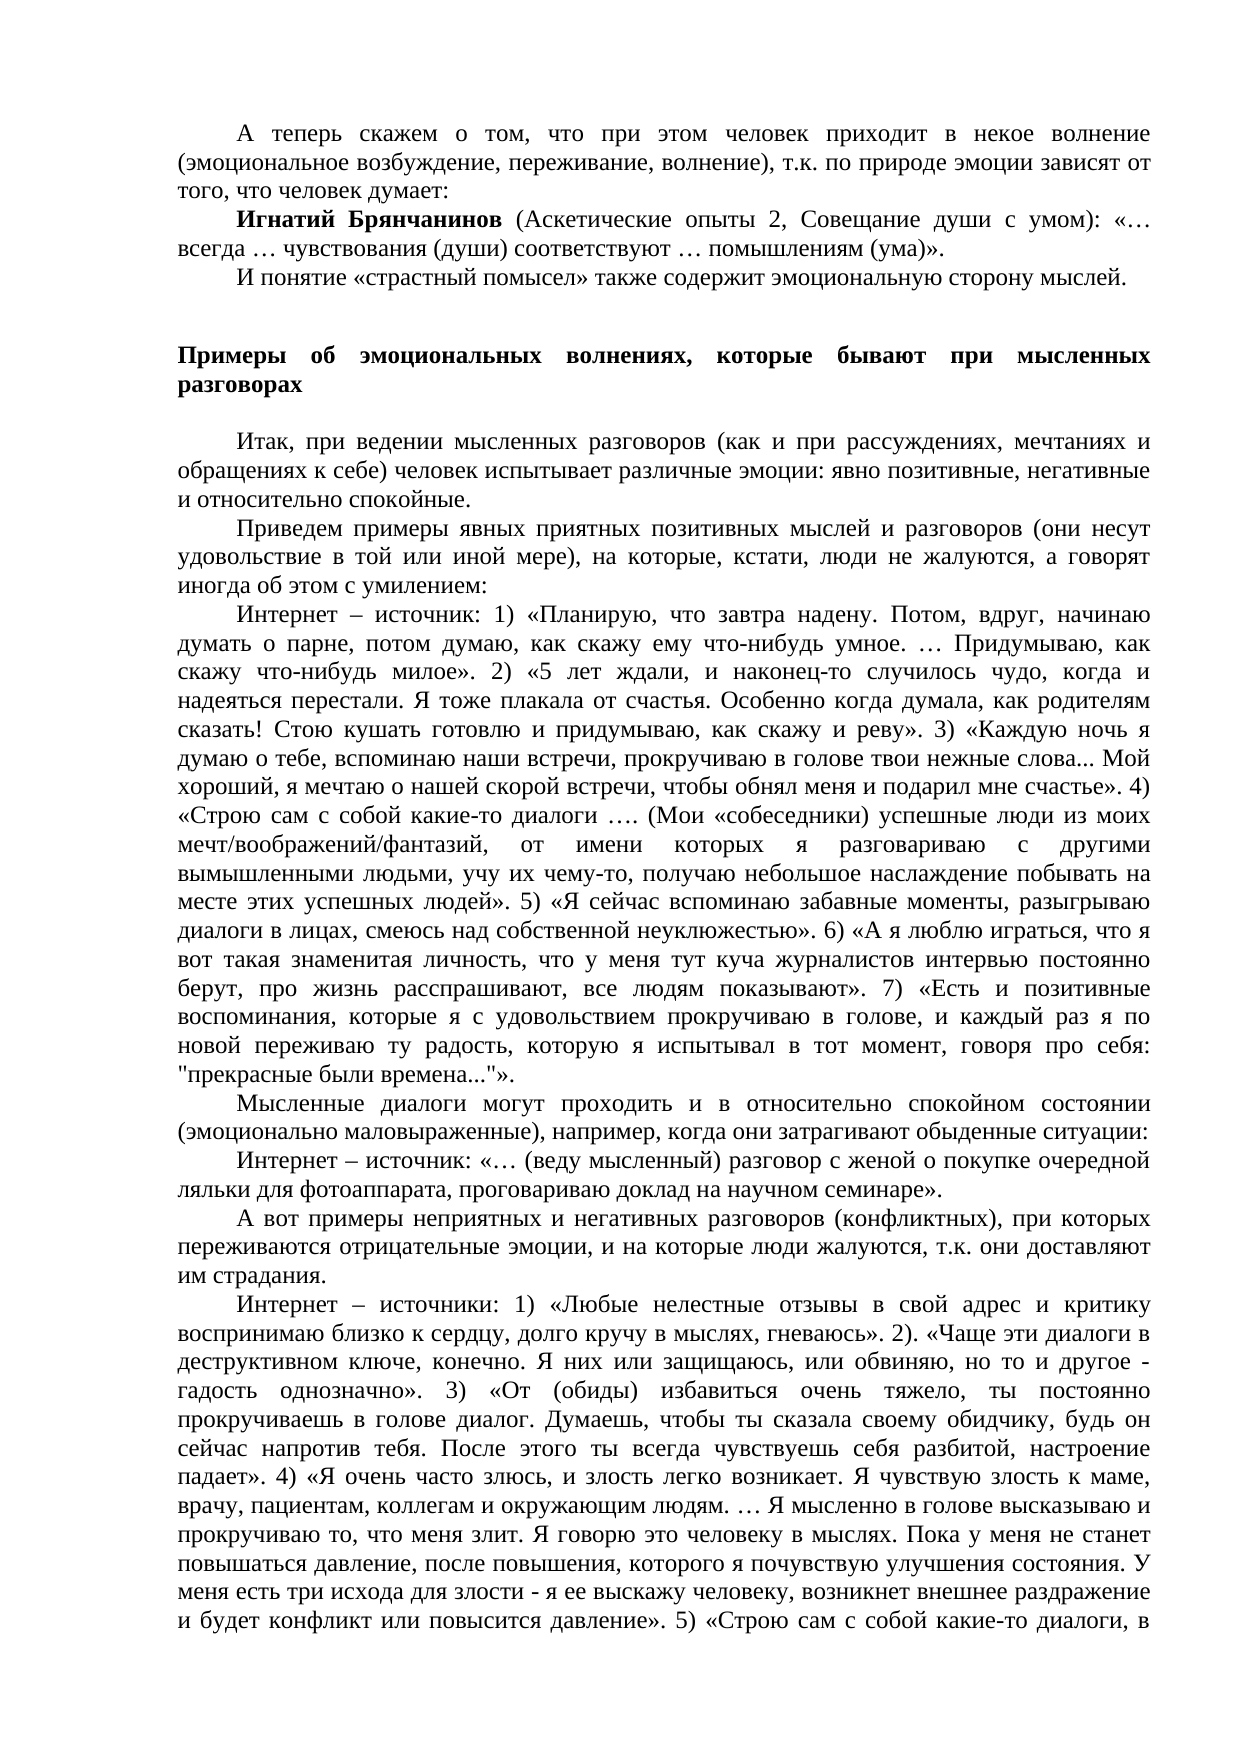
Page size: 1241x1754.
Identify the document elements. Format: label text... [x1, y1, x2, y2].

subtitle Примеры об эмоциональных волнениях, которые бывают при мысленных разговорах [177, 340, 1152, 398]
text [177, 1289, 1152, 1634]
text Интернет – источник: 1) «Планирую, что завтра надену. Потом, вдруг, начинаю думать о парне, потом думаю, как скажу ему что-нибудь умное. … Придумываю, как скажу что-нибудь милое». 2) «5 лет ждали, и наконец-то случилось чудо, когда и надеяться перестали. Я тоже плакала от счастья. Особенно когда думала, как родителям сказать! Стою кушать готовлю и придумываю, как скажу и реву». 3) «Каждую ночь я думаю о тебе, вспоминаю наши встречи, прокручиваю в голове твои нежные слова... Мой хороший, я мечтаю о нашей скорой встречи, чтобы обнял меня и подарил мне счастье». 4) «Строю сам с собой какие-то диалоги …. (Мои «собеседники) успешные люди из моих мечт/воображений/фантазий, от имени которых я разговариваю с другими вымышленными людьми, учу их чему-то, получаю небольшое наслаждение побывать на месте этих успешных людей». 5) «Я сейчас вспоминаю забавные моменты, разыгрываю диалоги в лицах, смеюсь над собственной неуклюжестью». 6) «А я люблю играться, что я вот такая знаменитая личность, что у меня тут куча журналистов интервью постоянно берут, про жизнь расспрашивают, все людям показывают». 7) «Есть и позитивные воспоминания, которые я с удовольствием прокручиваю в голове, и каждый раз я по новой переживаю ту радость, которую я испытывал в тот момент, говоря про себя: "прекрасные были времена..."». [177, 599, 1152, 1088]
text И понятие «страстный помысел» также содержит эмоциональную сторону мыслей. [177, 262, 1152, 291]
text А вот примеры неприятных и негативных разговоров (конфликтных), при которых переживаются отрицательные эмоции, и на которые люди жалуются, т.к. они доставляют им страдания. [177, 1203, 1152, 1289]
text Мысленные диалоги могут проходить и в относительно спокойном состоянии (эмоционально маловыраженные), например, когда они затрагивают обыденные ситуации: [177, 1088, 1152, 1145]
text А теперь скажем о том, что при этом человек приходит в некое волнение (эмоциональное возбуждение, переживание, волнение), т.к. по природе эмоции зависят от того, что человек думает: [177, 118, 1152, 204]
text Итак, при ведении мысленных разговоров (как и при рассуждениях, мечтаниях и обращениях к себе) человек испытывает различные эмоции: явно позитивные, негативные и относительно спокойные. [177, 426, 1152, 513]
text Интернет – источник: «… (веду мысленный) разговор с женой о покупке очередной ляльки для фотоаппарата, проговариваю доклад на научном семинаре». [177, 1145, 1152, 1203]
text Игнатий Брянчанинов (Аскетические опыты 2, Совещание души c умом): «…всегда … чувствования (души) соответствуют … помышлениям (ума)». [177, 204, 1152, 262]
text Приведем примеры явных приятных позитивных мыслей и разговоров (они несут удовольствие в той или иной мере), на которые, кстати, люди не жалуются, а говорят иногда об этом с умилением: [177, 513, 1152, 599]
